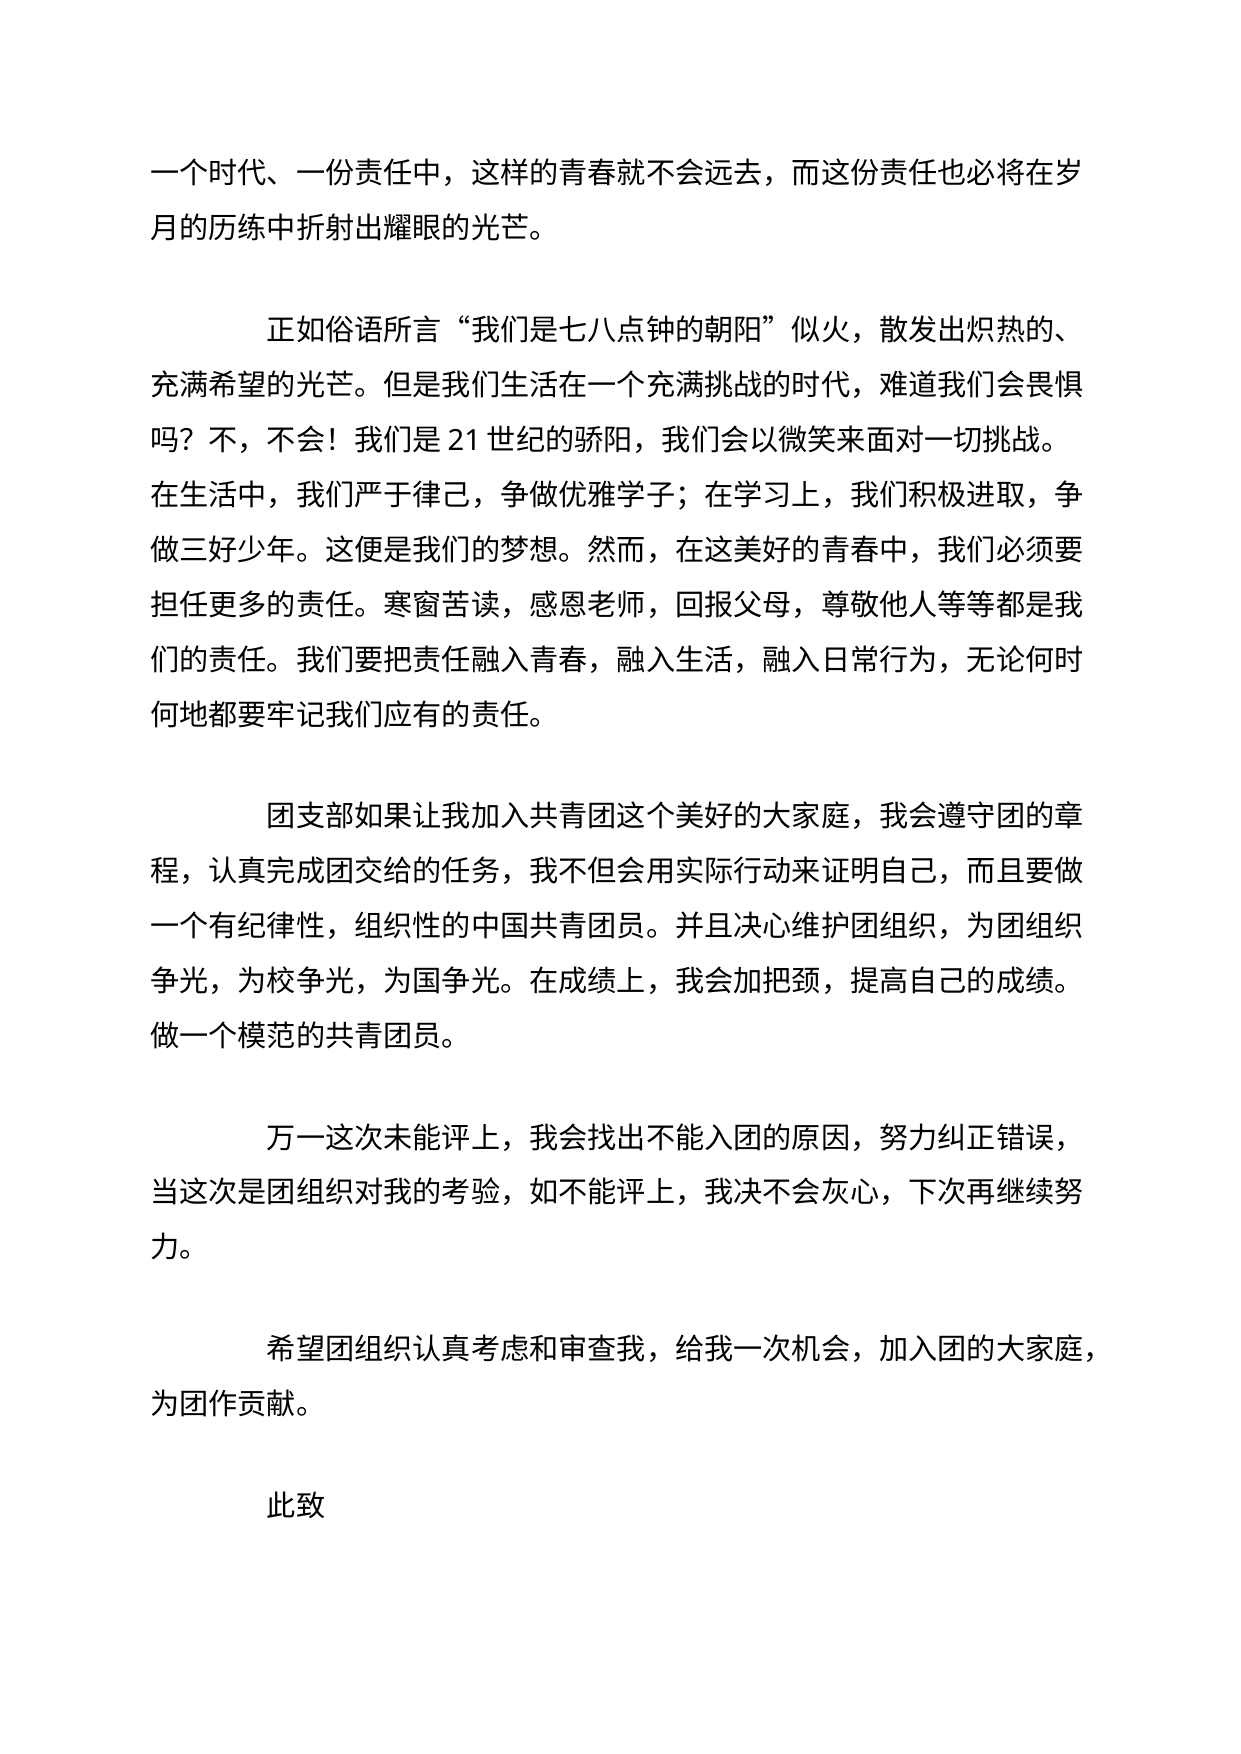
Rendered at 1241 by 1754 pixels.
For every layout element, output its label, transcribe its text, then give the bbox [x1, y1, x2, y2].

text 希望团组织认真考虑和审查我，给我一次机会，加入团的大家庭，为团作贡献。 [150, 1326, 1090, 1423]
text 正如俗语所言“我们是七八点钟的朝阳”似火，散发出炽热的、充满希望的光芒。但是我们生活在一个充满挑战的时代，难道我们会畏惧吗？不，不会！我们是21世纪的骄阳，我们会以微笑来面对一切挑战。在生活中，我们严于律己，争做优雅学子；在学习上，我们积极进取，争做三好少年。这便是我们的梦想。然而，在这美好的青春中，我们必须要担任更多的责任。寒窗苦读，感恩老师，回报父母，尊敬他人等等都是我们的责任。我们要把责任融入青春，融入生活，融入日常行为，无论何时何地都要牢记我们应有的责任。 [150, 307, 1090, 733]
text 此致 [150, 1482, 1090, 1525]
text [150, 150, 1090, 247]
text 团支部如果让我加入共青团这个美好的大家庭，我会遵守团的章程，认真完成团交给的任务，我不但会用实际行动来证明自己，而且要做一个有纪律性，组织性的中国共青团员。并且决心维护团组织，为团组织争光，为校争光，为国争光。在成绩上，我会加把颈，提高自己的成绩。做一个模范的共青团员。 [150, 793, 1090, 1055]
text 万一这次未能评上，我会找出不能入团的原因，努力纠正错误，当这次是团组织对我的考验，如不能评上，我决不会灰心，下次再继续努力。 [150, 1114, 1090, 1266]
